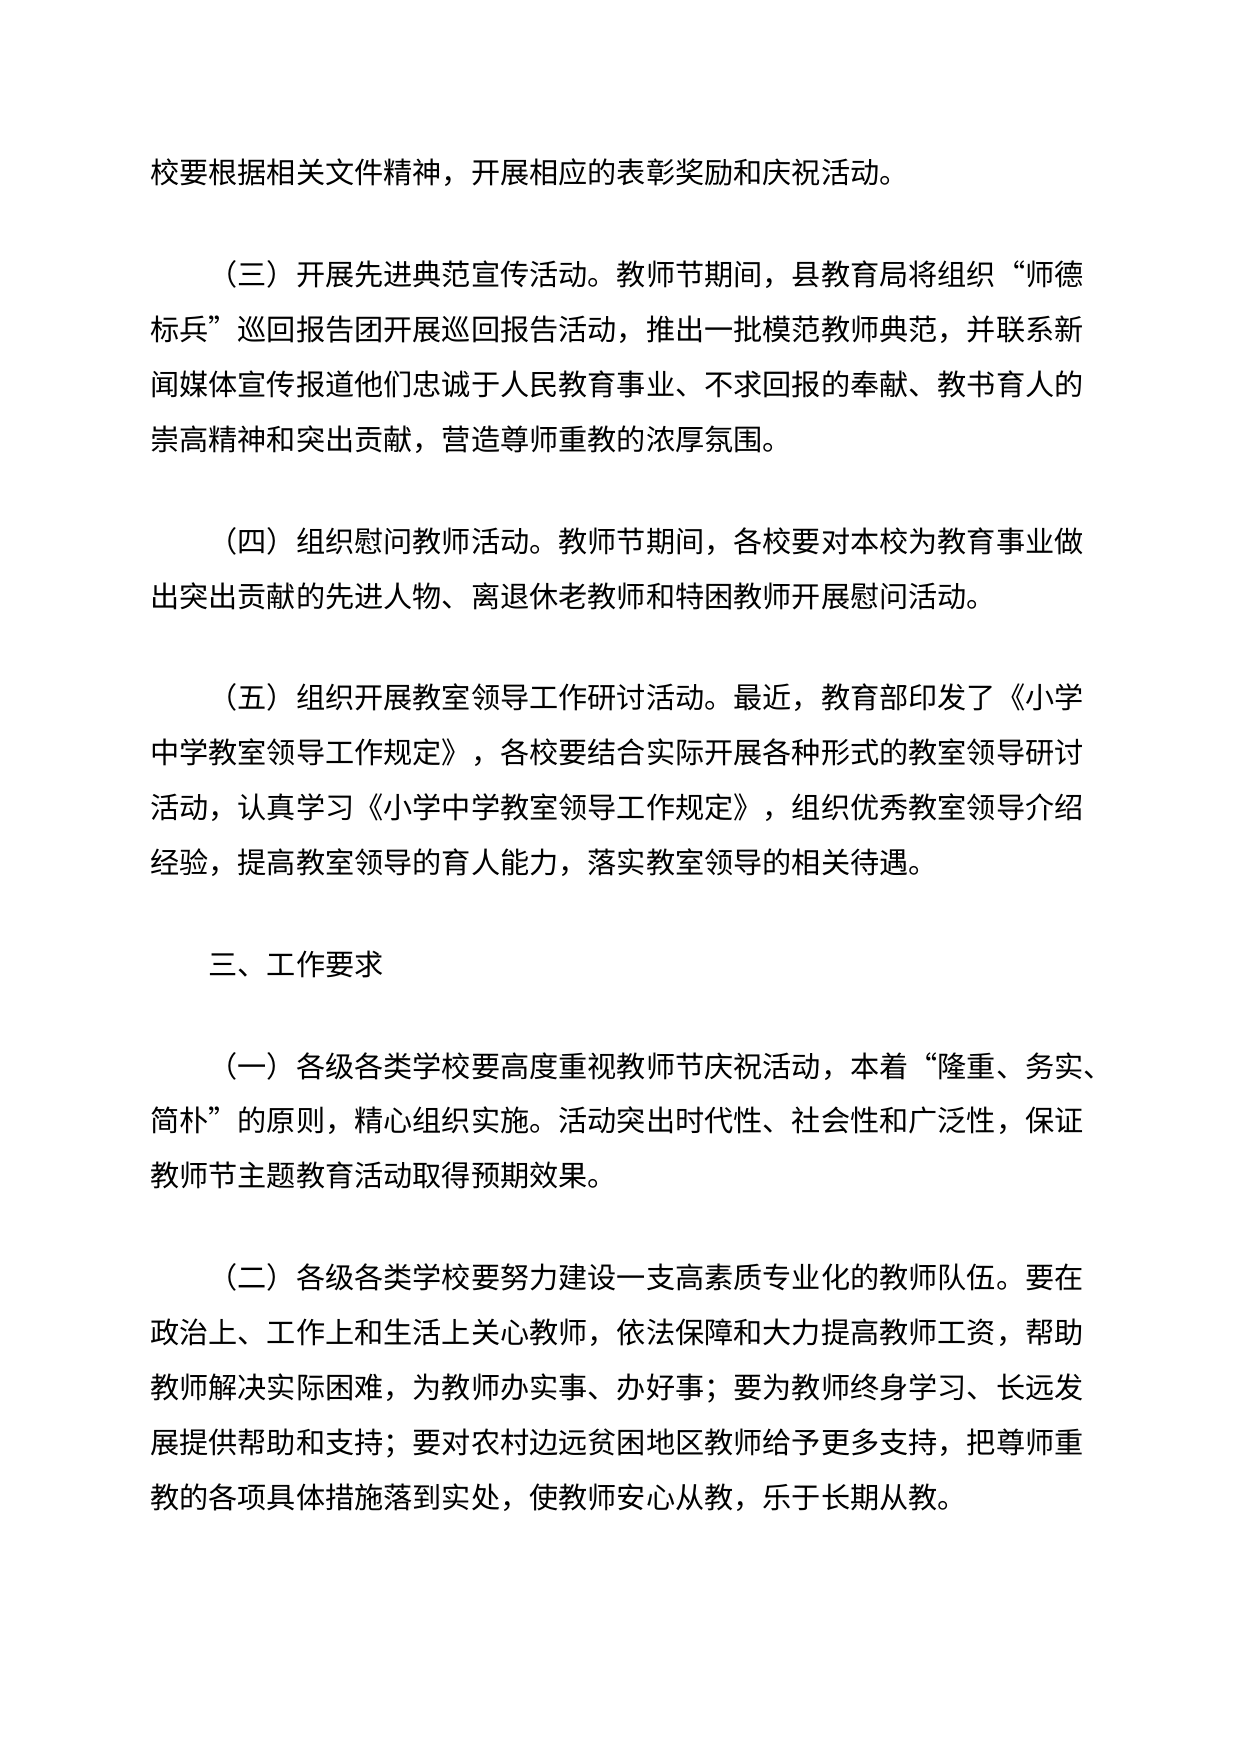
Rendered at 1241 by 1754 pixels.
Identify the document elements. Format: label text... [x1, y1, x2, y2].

text （三）开展先进典范宣传活动。教师节期间，县教育局将组织“师德标兵”巡回报告团开展巡回报告活动，推出一批模范教师典范，并联系新闻媒体宣传报道他们忠诚于人民教育事业、不求回报的奉献、教书育人的崇高精神和突出贡献，营造尊师重教的浓厚氛围。 [150, 252, 1090, 459]
text （二）各级各类学校要努力建设一支高素质专业化的教师队伍。要在政治上、工作上和生活上关心教师，依法保障和大力提高教师工资，帮助教师解决实际困难，为教师办实事、办好事；要为教师终身学习、长远发展提供帮助和支持；要对农村边远贫困地区教师给予更多支持，把尊师重教的各项具体措施落到实处，使教师安心从教，乐于长期从教。 [150, 1255, 1090, 1517]
text （四）组织慰问教师活动。教师节期间，各校要对本校为教育事业做出突出贡献的先进人物、离退休老教师和特困教师开展慰问活动。 [150, 518, 1090, 615]
text （五）组织开展教室领导工作研讨活动。最近，教育部印发了《小学中学教室领导工作规定》，各校要结合实际开展各种形式的教室领导研讨活动，认真学习《小学中学教室领导工作规定》，组织优秀教室领导介绍经验，提高教室领导的育人能力，落实教室领导的相关待遇。 [150, 675, 1090, 882]
text （一）各级各类学校要高度重视教师节庆祝活动，本着“隆重、务实、简朴”的原则，精心组织实施。活动突出时代性、社会性和广泛性，保证教师节主题教育活动取得预期效果。 [150, 1043, 1090, 1195]
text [150, 150, 1090, 192]
text 三、工作要求 [150, 941, 1090, 984]
